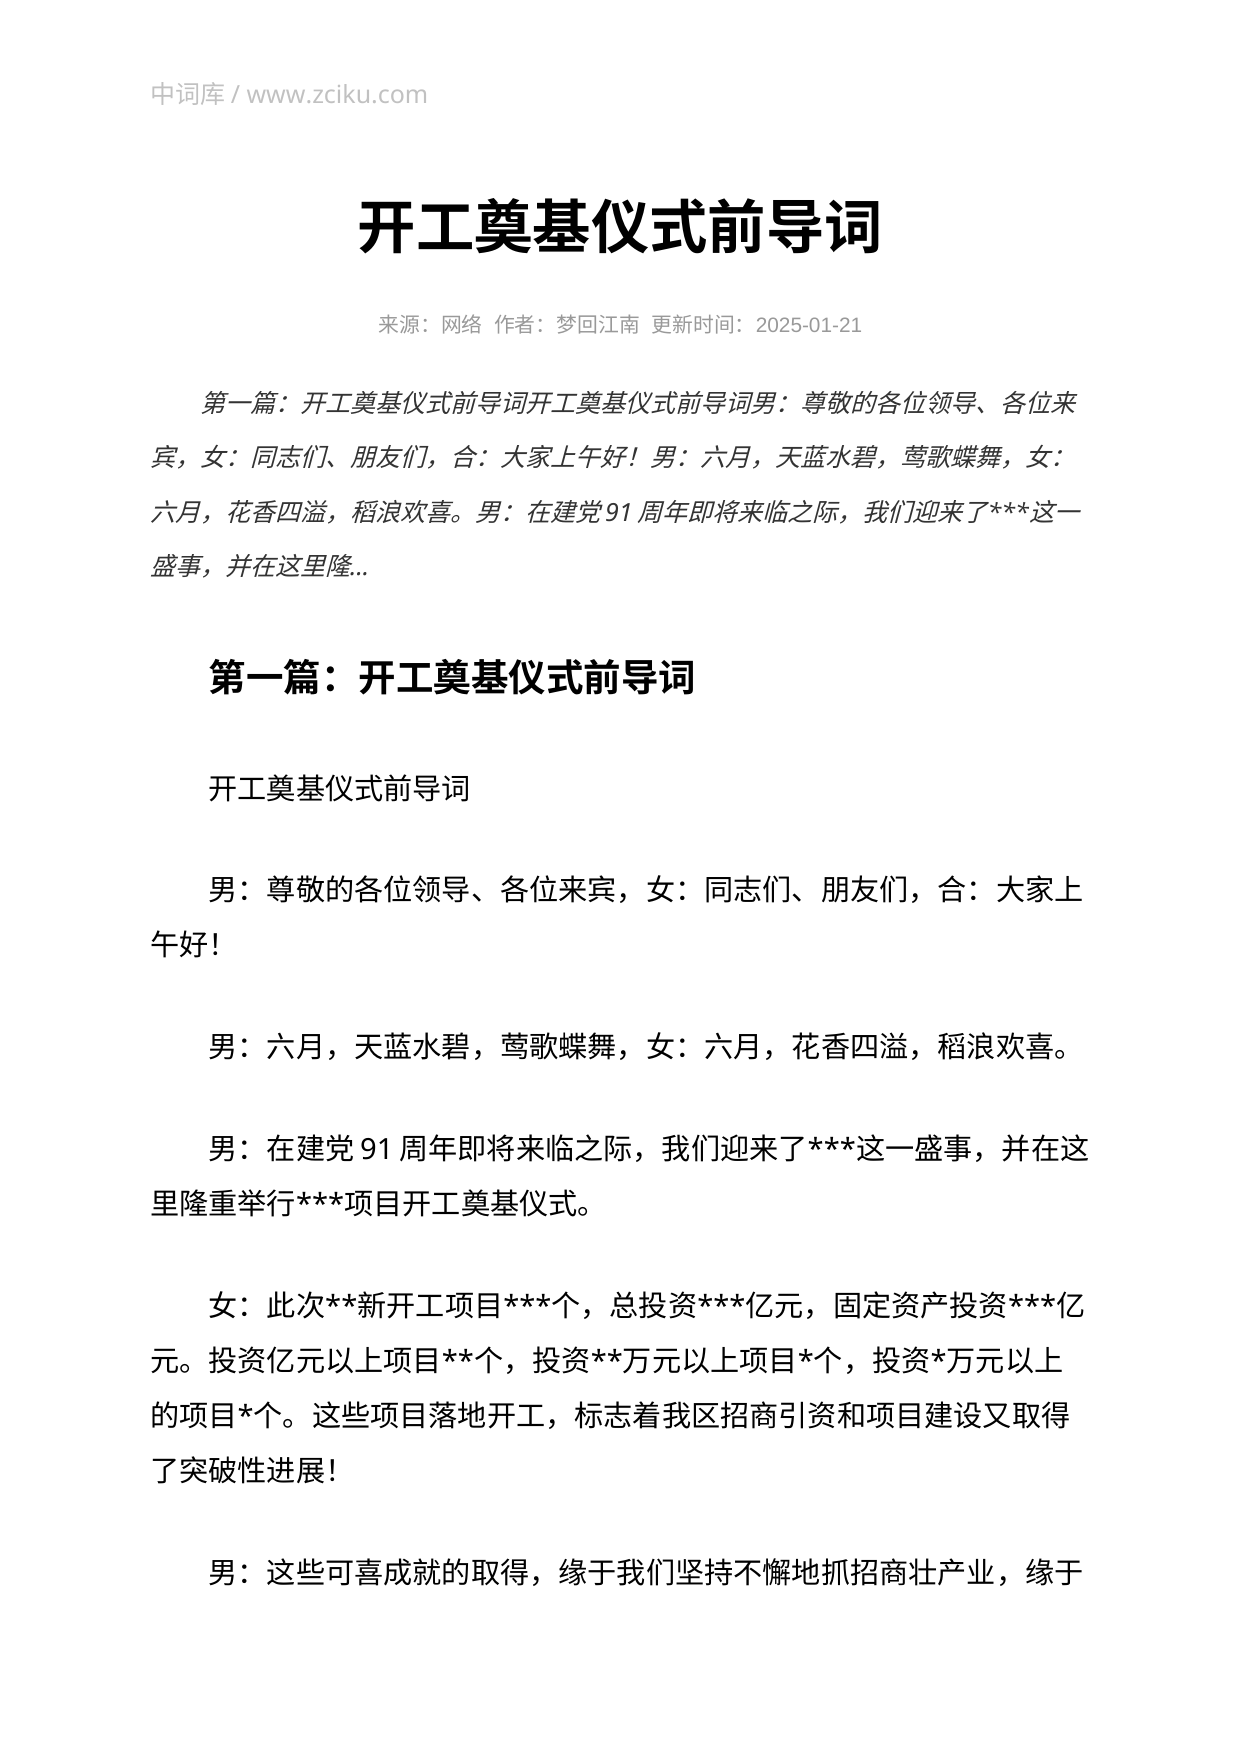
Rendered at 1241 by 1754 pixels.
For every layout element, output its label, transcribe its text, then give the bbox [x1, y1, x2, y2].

text 开工奠基仪式前导词 [150, 765, 1090, 807]
text 男：在建党91周年即将来临之际，我们迎来了***这一盛事，并在这里隆重举行***项目开工奠基仪式。 [150, 1125, 1090, 1223]
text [150, 1549, 1090, 1591]
text 男：尊敬的各位领导、各位来宾，女：同志们、朋友们，合：大家上午好！ [150, 867, 1090, 964]
text 男：六月，天蓝水碧，莺歌蝶舞，女：六月，花香四溢，稻浪欢喜。 [150, 1024, 1090, 1066]
text 来源：网络 作者：梦回江南 更新时间：2025-01-21 [150, 313, 1090, 337]
text 第一篇：开工奠基仪式前导词开工奠基仪式前导词男：尊敬的各位领导、各位来宾，女：同志们、朋友们，合：大家上午好！男：六月，天蓝水碧，莺歌蝶舞，女：六月，花香四溢，稻浪欢喜。男：在建党91周年即将来临之际，我们迎来了***这一盛事，并在这里隆... [150, 383, 1090, 583]
text 女：此次**新开工项目***个，总投资***亿元，固定资产投资***亿元。投资亿元以上项目**个，投资**万元以上项目*个，投资*万元以上的项目*个。这些项目落地开工，标志着我区招商引资和项目建设又取得了突破性进展！ [150, 1282, 1090, 1490]
text 第一篇：开工奠基仪式前导词 [150, 648, 1090, 702]
subtitle 开工奠基仪式前导词 [150, 181, 1090, 266]
